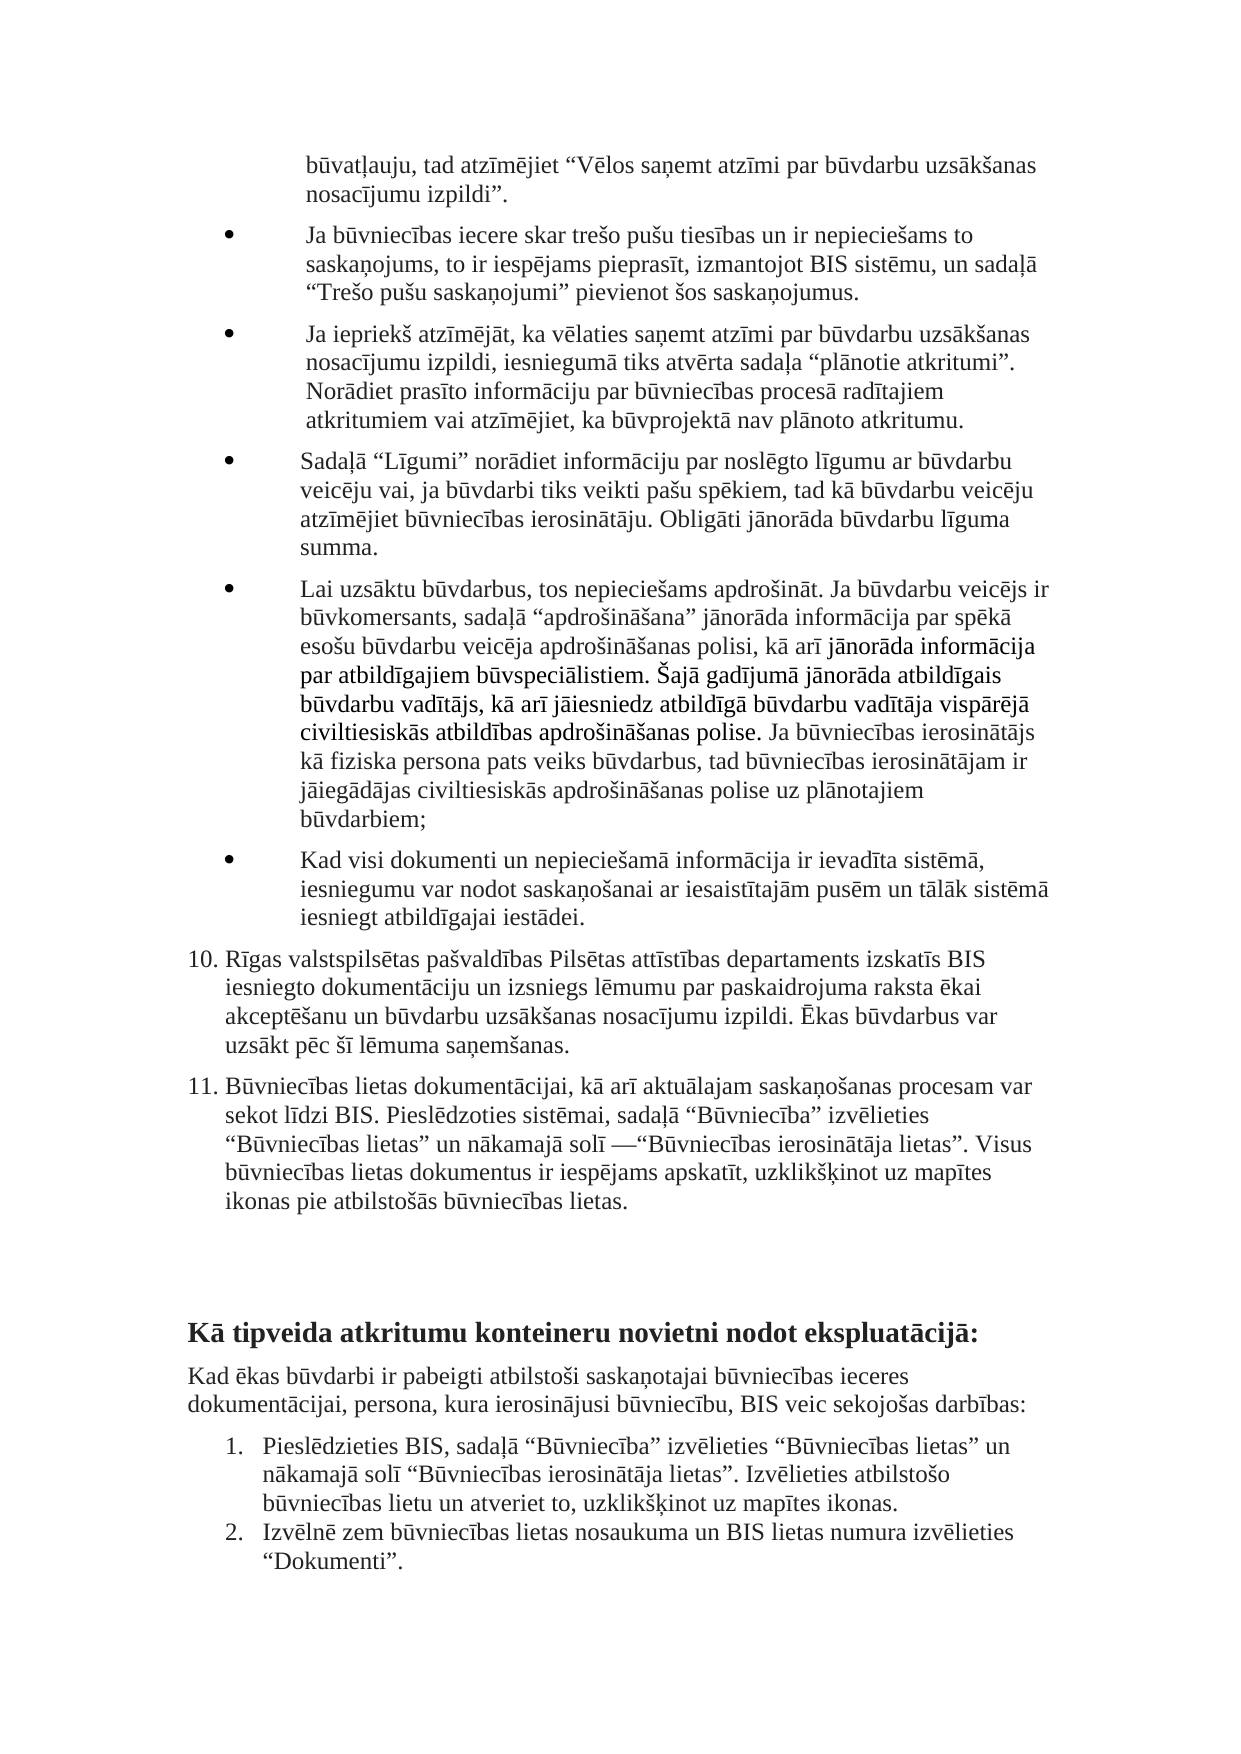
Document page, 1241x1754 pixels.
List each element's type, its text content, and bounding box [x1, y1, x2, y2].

list Ja iepriekš atzīmējāt, ka vēlaties saņemt atzīmi par būvdarbu uzsākšanas nosacījumu izpildi, iesniegumā tiks atvērta sadaļa “plānotie atkritumi”. Norādiet prasīto informāciju par būvniecības procesā radītajiem atkritumiem vai atzīmējiet, ka būvprojektā nav plānoto atkritumu. [225, 319, 1053, 434]
list Rīgas valstspilsētas pašvaldības Pilsētas attīstības departaments izskatīs BIS iesniegto dokumentāciju un izsniegs lēmumu par paskaidrojuma raksta ēkai akceptēšanu un būvdarbu uzsākšanas nosacījumu izpildi. Ēkas būvdarbus var uzsākt pēc šī lēmuma saņemšanas. [187, 944, 1053, 1059]
list Lai uzsāktu būvdarbus, tos nepieciešams apdrošināt. Ja būvdarbu veicējs ir būvkomersants, sadaļā “apdrošināšana” jānorāda informācija par spēkā esošu būvdarbu veicēja apdrošināšanas polisi, kā arī jānorāda informācija par atbildīgajiem būvspeciālistiem. Šajā gadījumā jānorāda atbildīgais būvdarbu vadītājs, kā arī jāiesniedz atbildīgā būvdarbu vadītāja vispārējā civiltiesiskās atbildības apdrošināšanas polise. Ja būvniecības ierosinātājs kā fiziska persona pats veiks būvdarbus, tad būvniecības ierosinātājam ir jāiegādājas civiltiesiskās apdrošināšanas polise uz plānotajiem būvdarbiem; [225, 574, 1053, 832]
list Sadaļā “Līgumi” norādiet informāciju par noslēgto līgumu ar būvdarbu veicēju vai, ja būvdarbi tiks veikti pašu spēkiem, tad kā būvdarbu veicēju atzīmējiet būvniecības ierosinātāju. Obligāti jānorāda būvdarbu līguma summa. [225, 446, 1053, 561]
list Kad visi dokumenti un nepieciešamā informācija ir ievadīta sistēmā, iesniegumu var nodot saskaņošanai ar iesaistītajām pusēm un tālāk sistēmā iesniegt atbildīgajai iestādei. [225, 845, 1053, 931]
list Ja būvniecības iecere skar trešo pušu tiesības un ir nepieciešams to saskaņojums, to ir iespējams pieprasīt, izmantojot BIS sistēmu, un sadaļā “Trešo pušu saskaņojumi” pievienot šos saskaņojumus. [225, 220, 1053, 306]
list Būvniecības lietas dokumentācijai, kā arī aktuālajam saskaņošanas procesam var sekot līdzi BIS. Pieslēdzoties sistēmai, sadaļā “Būvniecība” izvēlieties “Būvniecības lietas” un nākamajā solī —“Būvniecības ierosinātāja lietas”. Visus būvniecības lietas dokumentus ir iespējams apskatīt, uzklikšķinot uz mapītes ikonas pie atbilstošās būvniecības lietas. [187, 1071, 1053, 1215]
list Pieslēdzieties BIS, sadaļā “Būvniecība” izvēlieties “Būvniecības lietas” un nākamajā solī “Būvniecības ierosinātāja lietas”. Izvēlieties atbilstošo būvniecības lietu un atveriet to, uzklikšķinot uz mapītes ikonas. [225, 1431, 1053, 1517]
list Izvēlnē zem būvniecības lietas nosaukuma un BIS lietas numura izvēlieties “Dokumenti”. [225, 1517, 1053, 1574]
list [225, 150, 1053, 207]
text Kā tipveida atkritumu konteineru novietni nodot ekspluatācijā: [187, 1315, 1053, 1348]
text Kad ēkas būvdarbi ir pabeigti atbilstoši saskaņotajai būvniecības ieceres dokumentācijai, persona, kura ierosinājusi būvniecību, BIS veic sekojošas darbības: [187, 1361, 1053, 1418]
